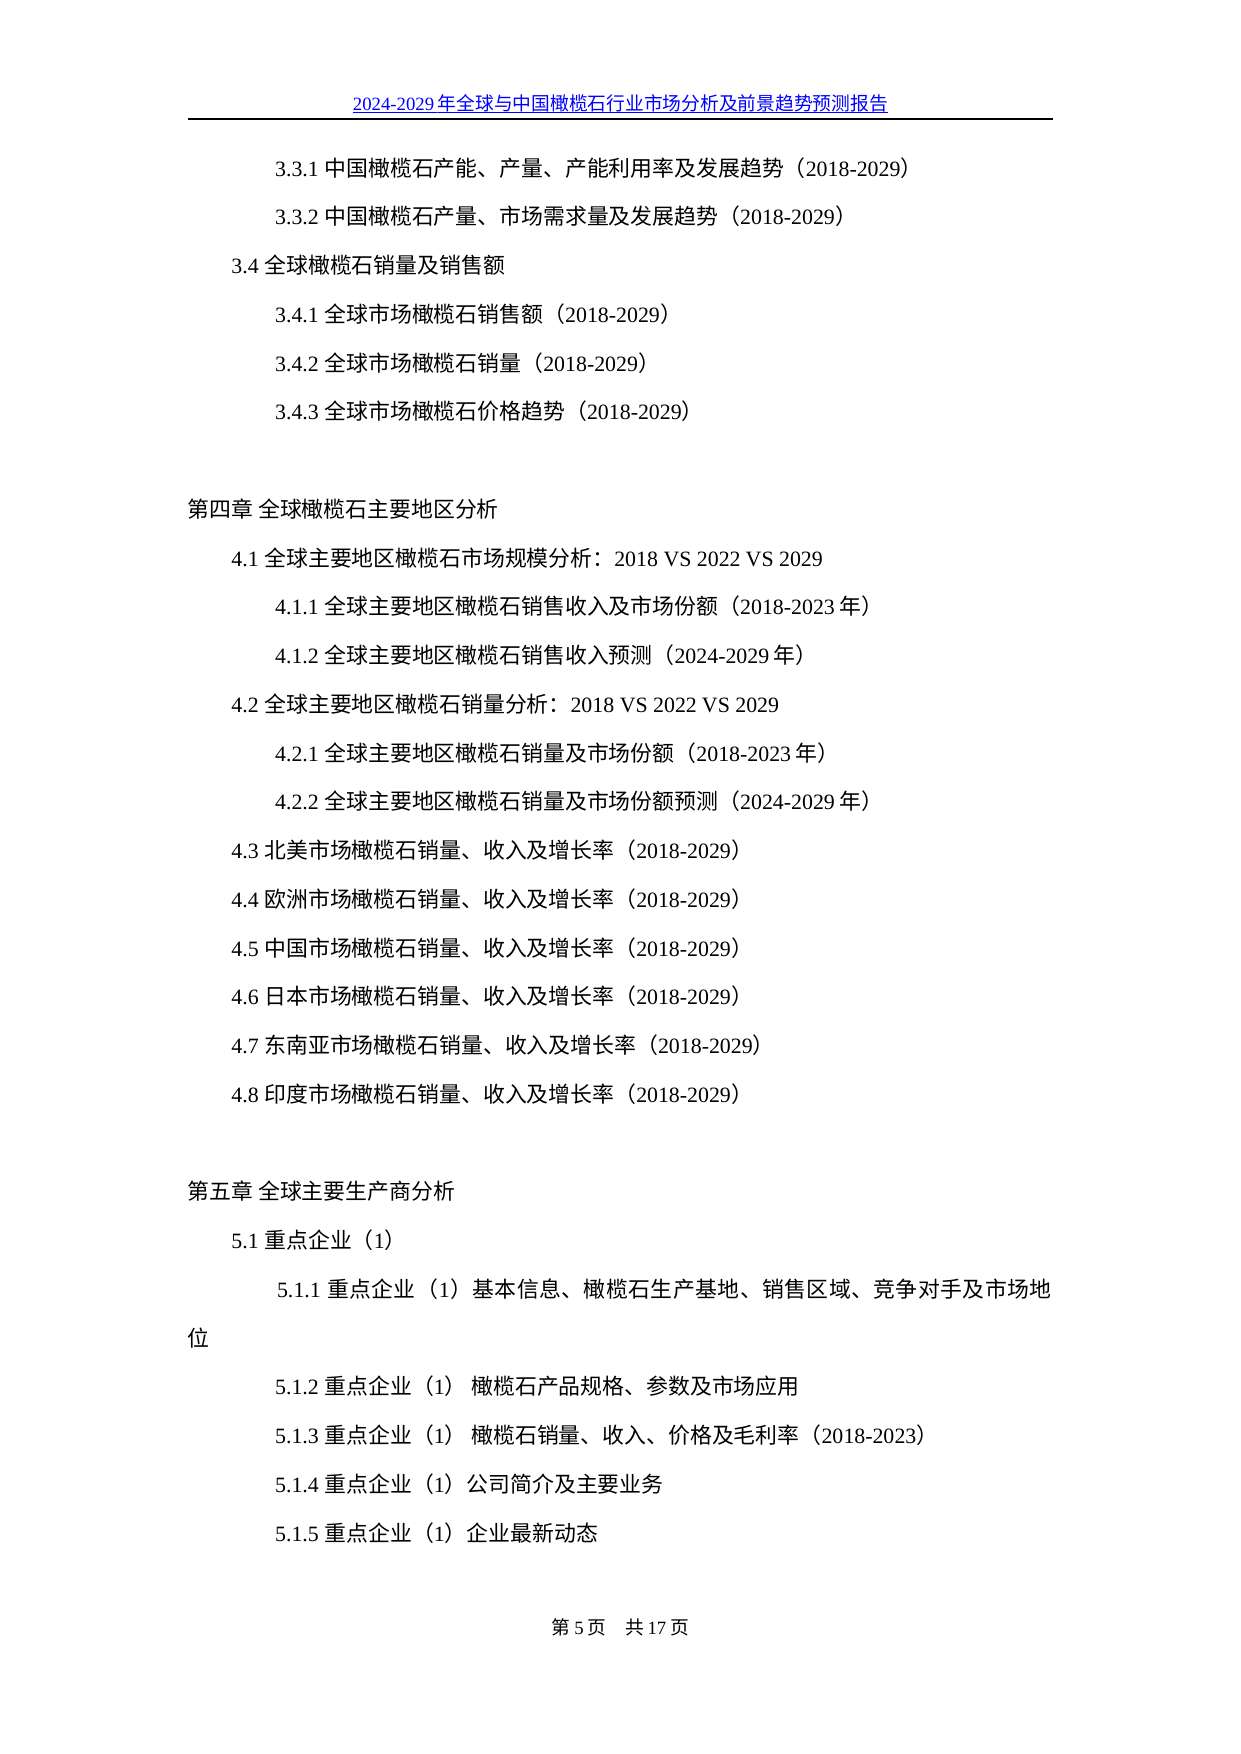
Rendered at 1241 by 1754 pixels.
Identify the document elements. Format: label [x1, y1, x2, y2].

text [187, 150, 1053, 1548]
